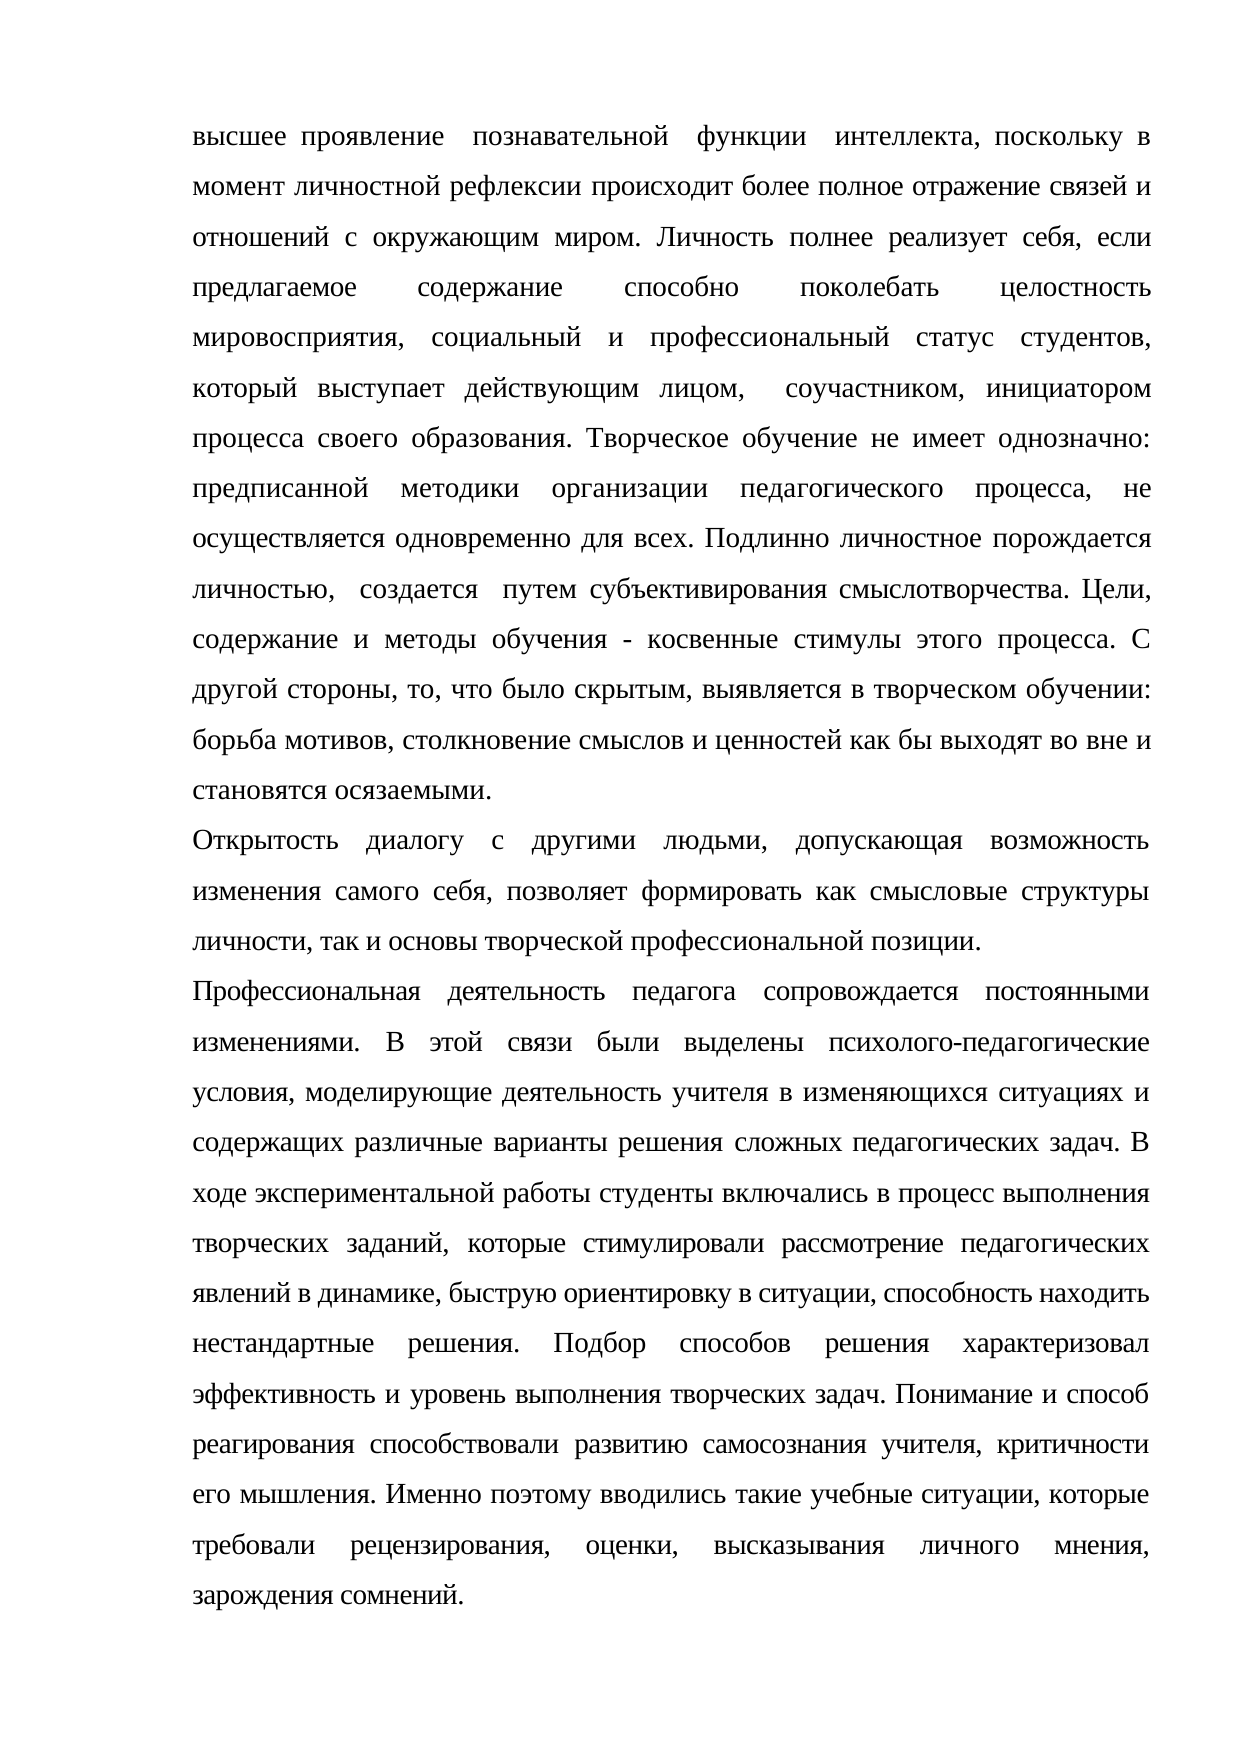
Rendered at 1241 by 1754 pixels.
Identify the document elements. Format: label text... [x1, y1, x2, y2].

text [192, 118, 1152, 806]
text Профессиональная деятельность педагога сопровождается постоянными изменениями. В этой связи были выделены психолого-педагогические условия, моделирующие деятельность учителя в изменяющихся ситуациях и содержащих различные варианты решения сложных педагогических задач. В ходе экспериментальной работы студенты включались в процесс выполнения творческих заданий, которые стимулировали рассмотрение педагогических явлений в динамике, быструю ориентировку в ситуации, способность находить нестандартные решения. Подбор способов решения характеризовал эффективность и уровень выполнения творческих задач. Понимание и способ реагирования способствовали развитию самосознания учителя, критичности его мышления. Именно поэтому вводились такие учебные ситуации, которые требовали рецензирования, оценки, высказывания личного мнения, зарождения сомнений. [192, 973, 1150, 1611]
text Открытость диалогу с другими людьми, допускающая возможность изменения самого себя, позволяет формировать как смысловые структуры личности, так и основы творческой профессиональной позиции. [192, 822, 1149, 957]
